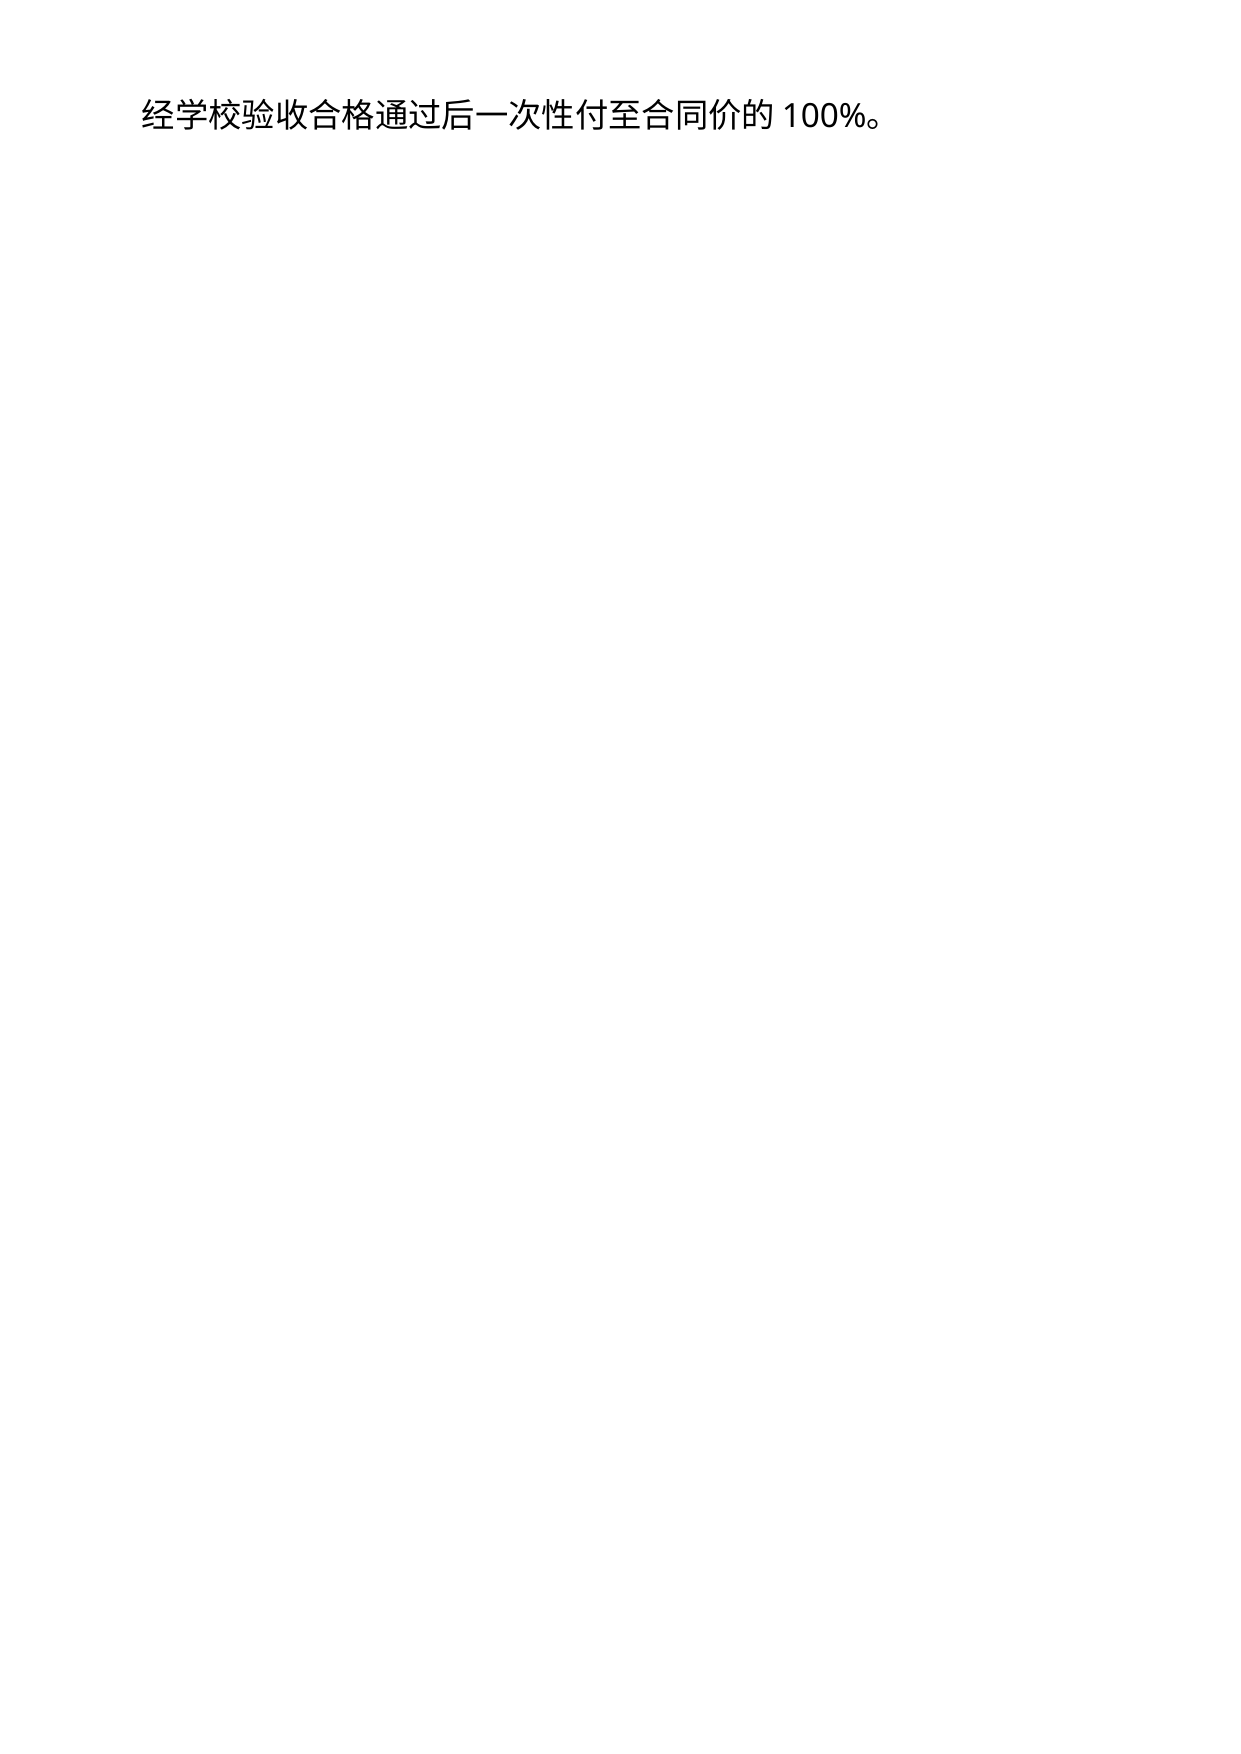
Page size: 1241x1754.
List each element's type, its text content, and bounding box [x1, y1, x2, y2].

text 经学校验收合格通过后一次性付至合同价的100%。 [75, 81, 1165, 146]
